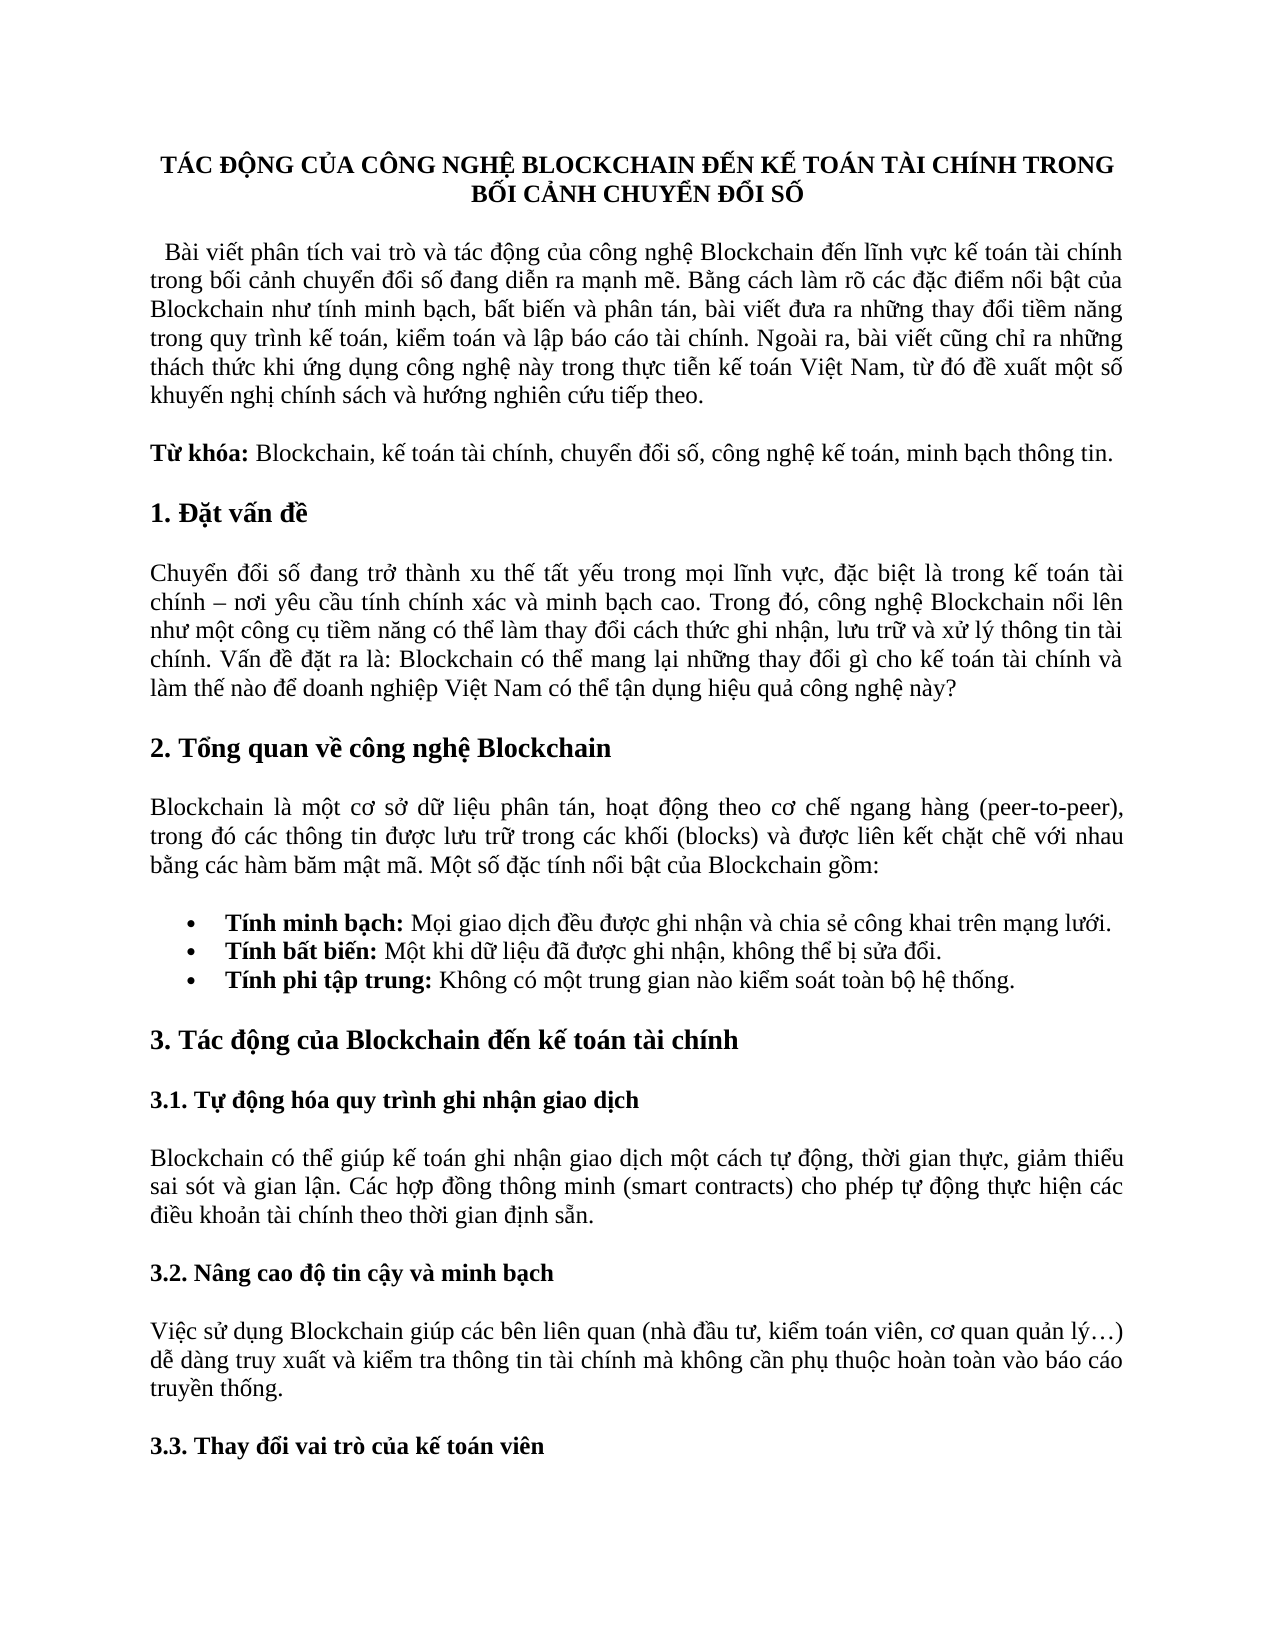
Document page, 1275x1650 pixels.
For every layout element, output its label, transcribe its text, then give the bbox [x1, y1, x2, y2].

text 3.3. Thay đổi vai trò của kế toán viên [150, 1431, 1125, 1460]
list Tính phi tập trung: Không có một trung gian nào kiểm soát toàn bộ hệ thống. [187, 965, 1125, 994]
text 2. Tổng quan về công nghệ Blockchain [150, 731, 1125, 763]
text TÁC ĐỘNG CỦA CÔNG NGHỆ BLOCKCHAIN ĐẾN KẾ TOÁN TÀI CHÍNH TRONG BỐI CẢNH CHUYỂN ĐỔI SỐ [150, 150, 1125, 207]
text 3.2. Nâng cao độ tin cậy và minh bạch [150, 1258, 1125, 1287]
text Blockchain là một cơ sở dữ liệu phân tán, hoạt động theo cơ chế ngang hàng (peer-to-peer), trong đó các thông tin được lưu trữ trong các khối (blocks) và được liên kết chặt chẽ với nhau bằng các hàm băm mật mã. Một số đặc tính nổi bật của Blockchain gồm: [150, 792, 1125, 878]
text 3. Tác động của Blockchain đến kế toán tài chính [150, 1023, 1125, 1056]
list Tính bất biến: Một khi dữ liệu đã được ghi nhận, không thể bị sửa đổi. [187, 936, 1125, 965]
text Chuyển đổi số đang trở thành xu thế tất yếu trong mọi lĩnh vực, đặc biệt là trong kế toán tài chính – nơi yêu cầu tính chính xác và minh bạch cao. Trong đó, công nghệ Blockchain nổi lên như một công cụ tiềm năng có thể làm thay đổi cách thức ghi nhận, lưu trữ và xử lý thông tin tài chính. Vấn đề đặt ra là: Blockchain có thể mang lại những thay đổi gì cho kế toán tài chính và làm thế nào để doanh nghiệp Việt Nam có thể tận dụng hiệu quả công nghệ này? [150, 558, 1125, 702]
text Từ khóa: Blockchain, kế toán tài chính, chuyển đổi số, công nghệ kế toán, minh bạch thông tin. [150, 438, 1125, 467]
text 3.1. Tự động hóa quy trình ghi nhận giao dịch [150, 1085, 1125, 1113]
text Bài viết phân tích vai trò và tác động của công nghệ Blockchain đến lĩnh vực kế toán tài chính trong bối cảnh chuyển đổi số đang diễn ra mạnh mẽ. Bằng cách làm rõ các đặc điểm nổi bật của Blockchain như tính minh bạch, bất biến và phân tán, bài viết đưa ra những thay đổi tiềm năng trong quy trình kế toán, kiểm toán và lập báo cáo tài chính. Ngoài ra, bài viết cũng chỉ ra những thách thức khi ứng dụng công nghệ này trong thực tiễn kế toán Việt Nam, từ đó đề xuất một số khuyến nghị chính sách và hướng nghiên cứu tiếp theo. [150, 237, 1125, 409]
list Tính minh bạch: Mọi giao dịch đều được ghi nhận và chia sẻ công khai trên mạng lưới. [187, 908, 1125, 936]
text 1. Đặt vấn đề [150, 496, 1125, 529]
text Việc sử dụng Blockchain giúp các bên liên quan (nhà đầu tư, kiểm toán viên, cơ quan quản lý…) dễ dàng truy xuất và kiểm tra thông tin tài chính mà không cần phụ thuộc hoàn toàn vào báo cáo truyền thống. [150, 1316, 1125, 1402]
text Blockchain có thể giúp kế toán ghi nhận giao dịch một cách tự động, thời gian thực, giảm thiểu sai sót và gian lận. Các hợp đồng thông minh (smart contracts) cho phép tự động thực hiện các điều khoản tài chính theo thời gian định sẵn. [150, 1143, 1125, 1229]
